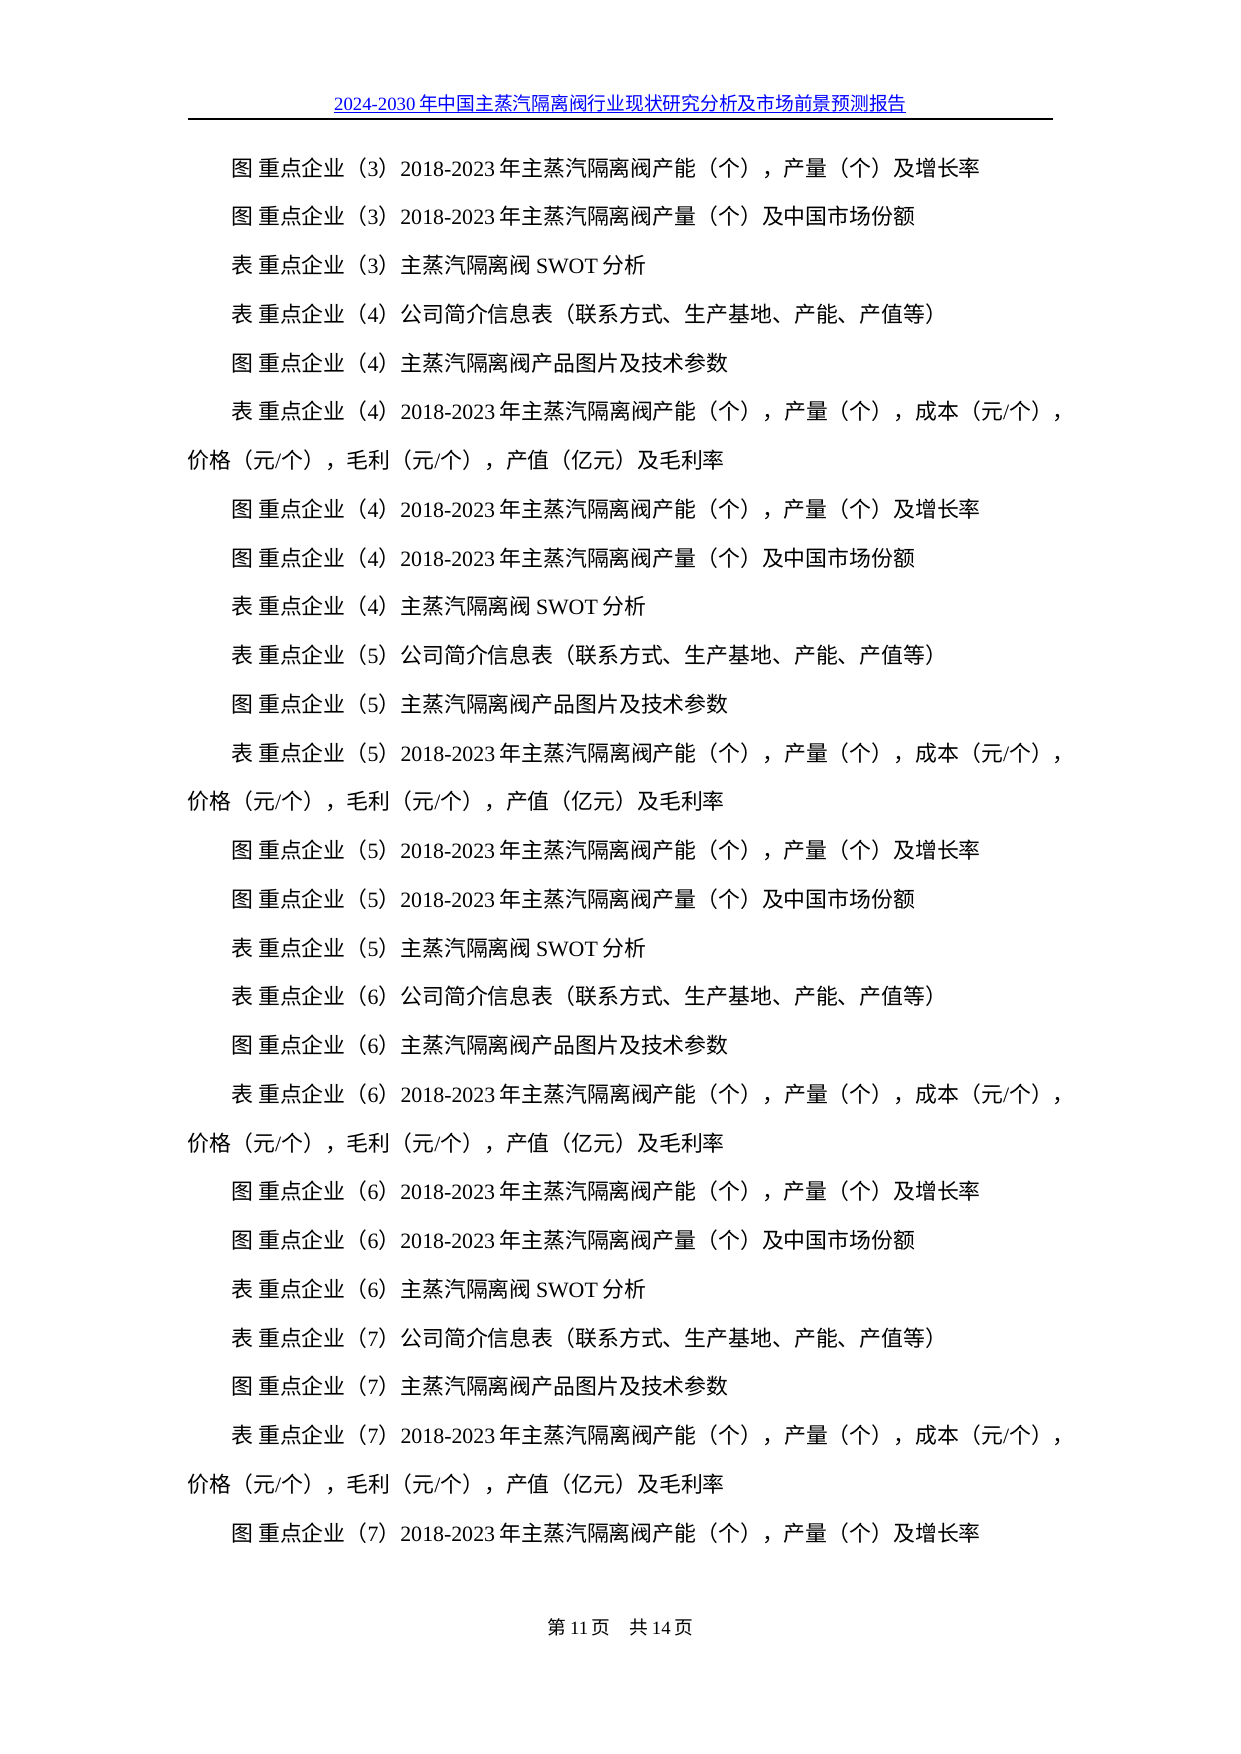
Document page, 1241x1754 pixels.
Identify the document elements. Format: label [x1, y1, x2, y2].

text [187, 150, 1053, 1548]
